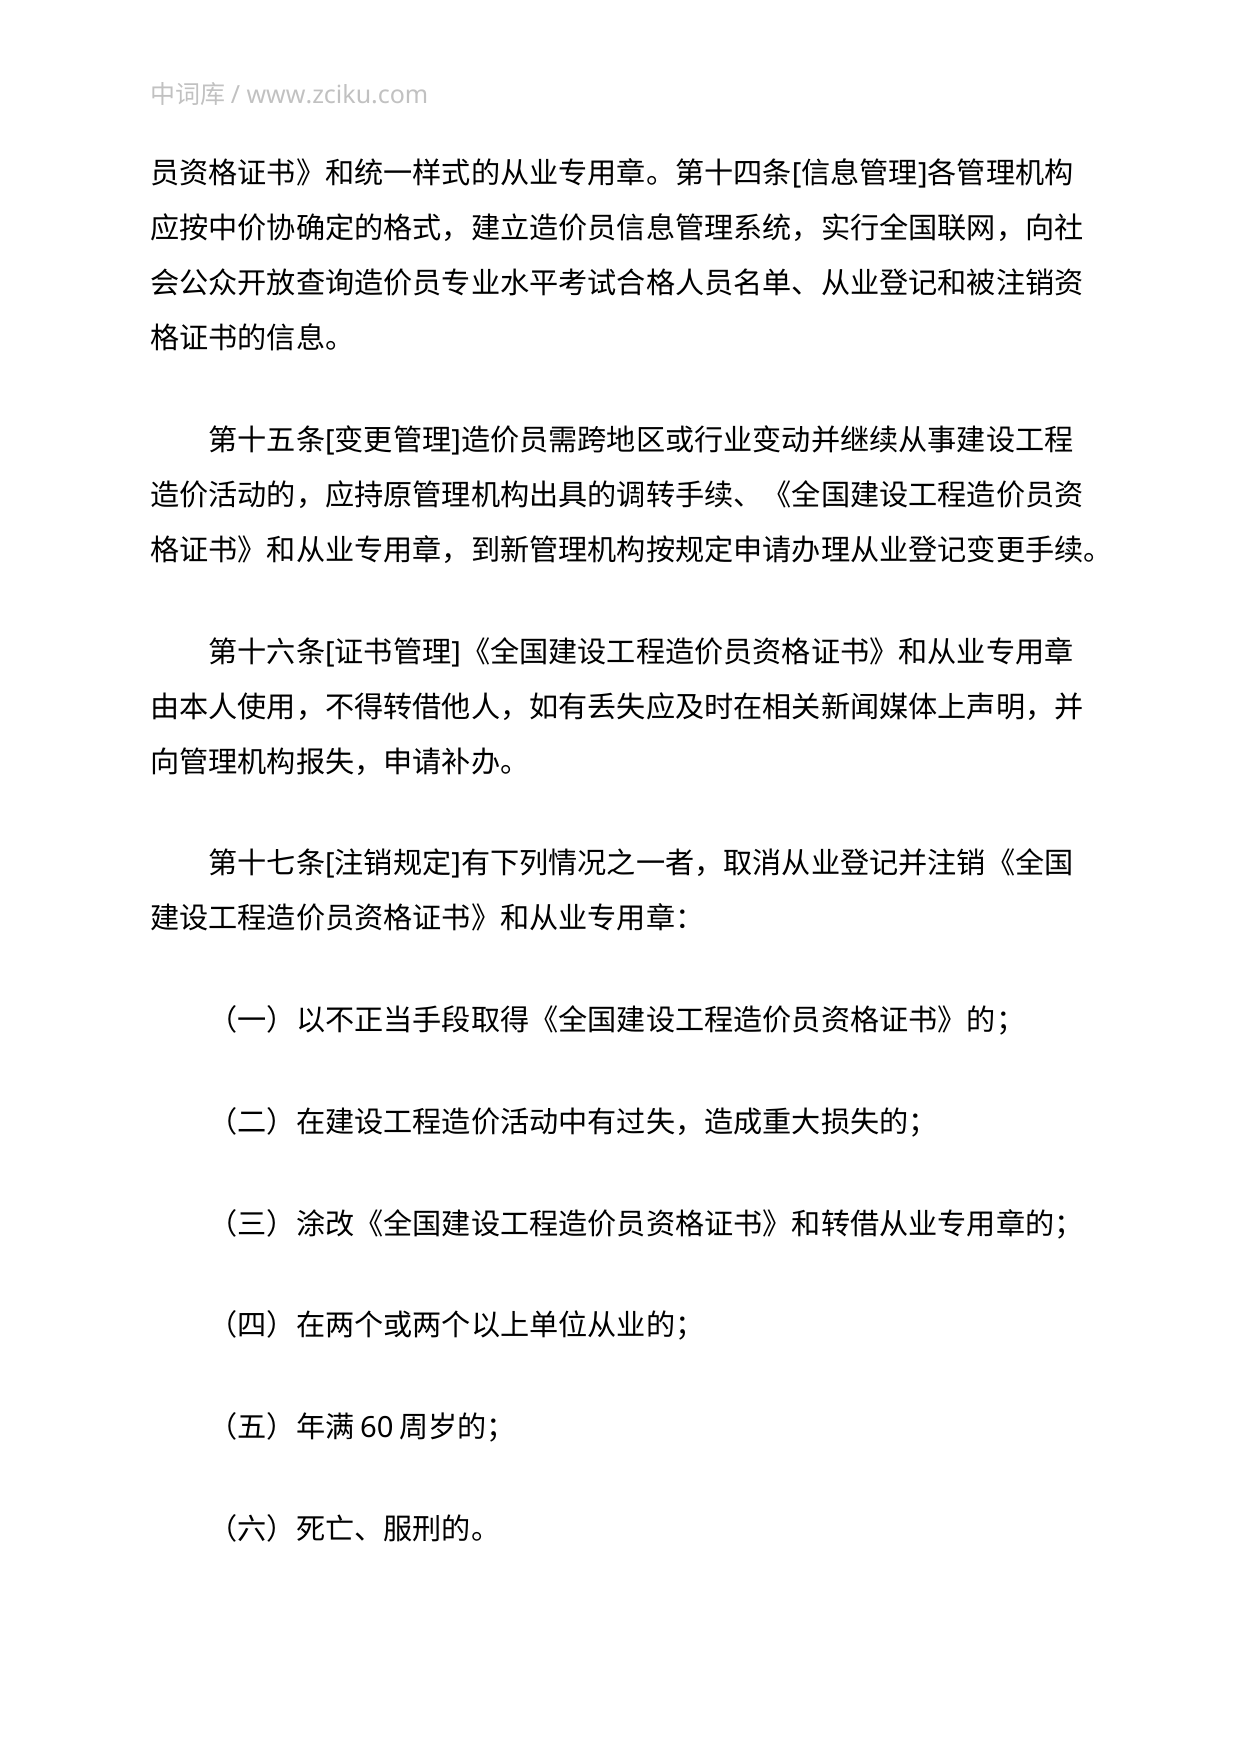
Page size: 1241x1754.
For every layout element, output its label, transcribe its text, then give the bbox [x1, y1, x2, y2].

text （四）在两个或两个以上单位从业的； [150, 1302, 1090, 1344]
text （一）以不正当手段取得《全国建设工程造价员资格证书》的； [150, 997, 1090, 1039]
text （三）涂改《全国建设工程造价员资格证书》和转借从业专用章的； [150, 1200, 1090, 1242]
text （五）年满60周岁的； [150, 1404, 1090, 1446]
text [150, 150, 1090, 357]
text （六）死亡、服刑的。 [150, 1506, 1090, 1548]
text （二）在建设工程造价活动中有过失，造成重大损失的； [150, 1098, 1090, 1141]
text 第十六条[证书管理]《全国建设工程造价员资格证书》和从业专用章由本人使用，不得转借他人，如有丢失应及时在相关新闻媒体上声明，并向管理机构报失，申请补办。 [150, 628, 1090, 780]
text 第十五条[变更管理]造价员需跨地区或行业变动并继续从事建设工程造价活动的，应持原管理机构出具的调转手续、《全国建设工程造价员资格证书》和从业专用章，到新管理机构按规定申请办理从业登记变更手续。 [150, 417, 1090, 569]
text 第十七条[注销规定]有下列情况之一者，取消从业登记并注销《全国建设工程造价员资格证书》和从业专用章： [150, 840, 1090, 937]
